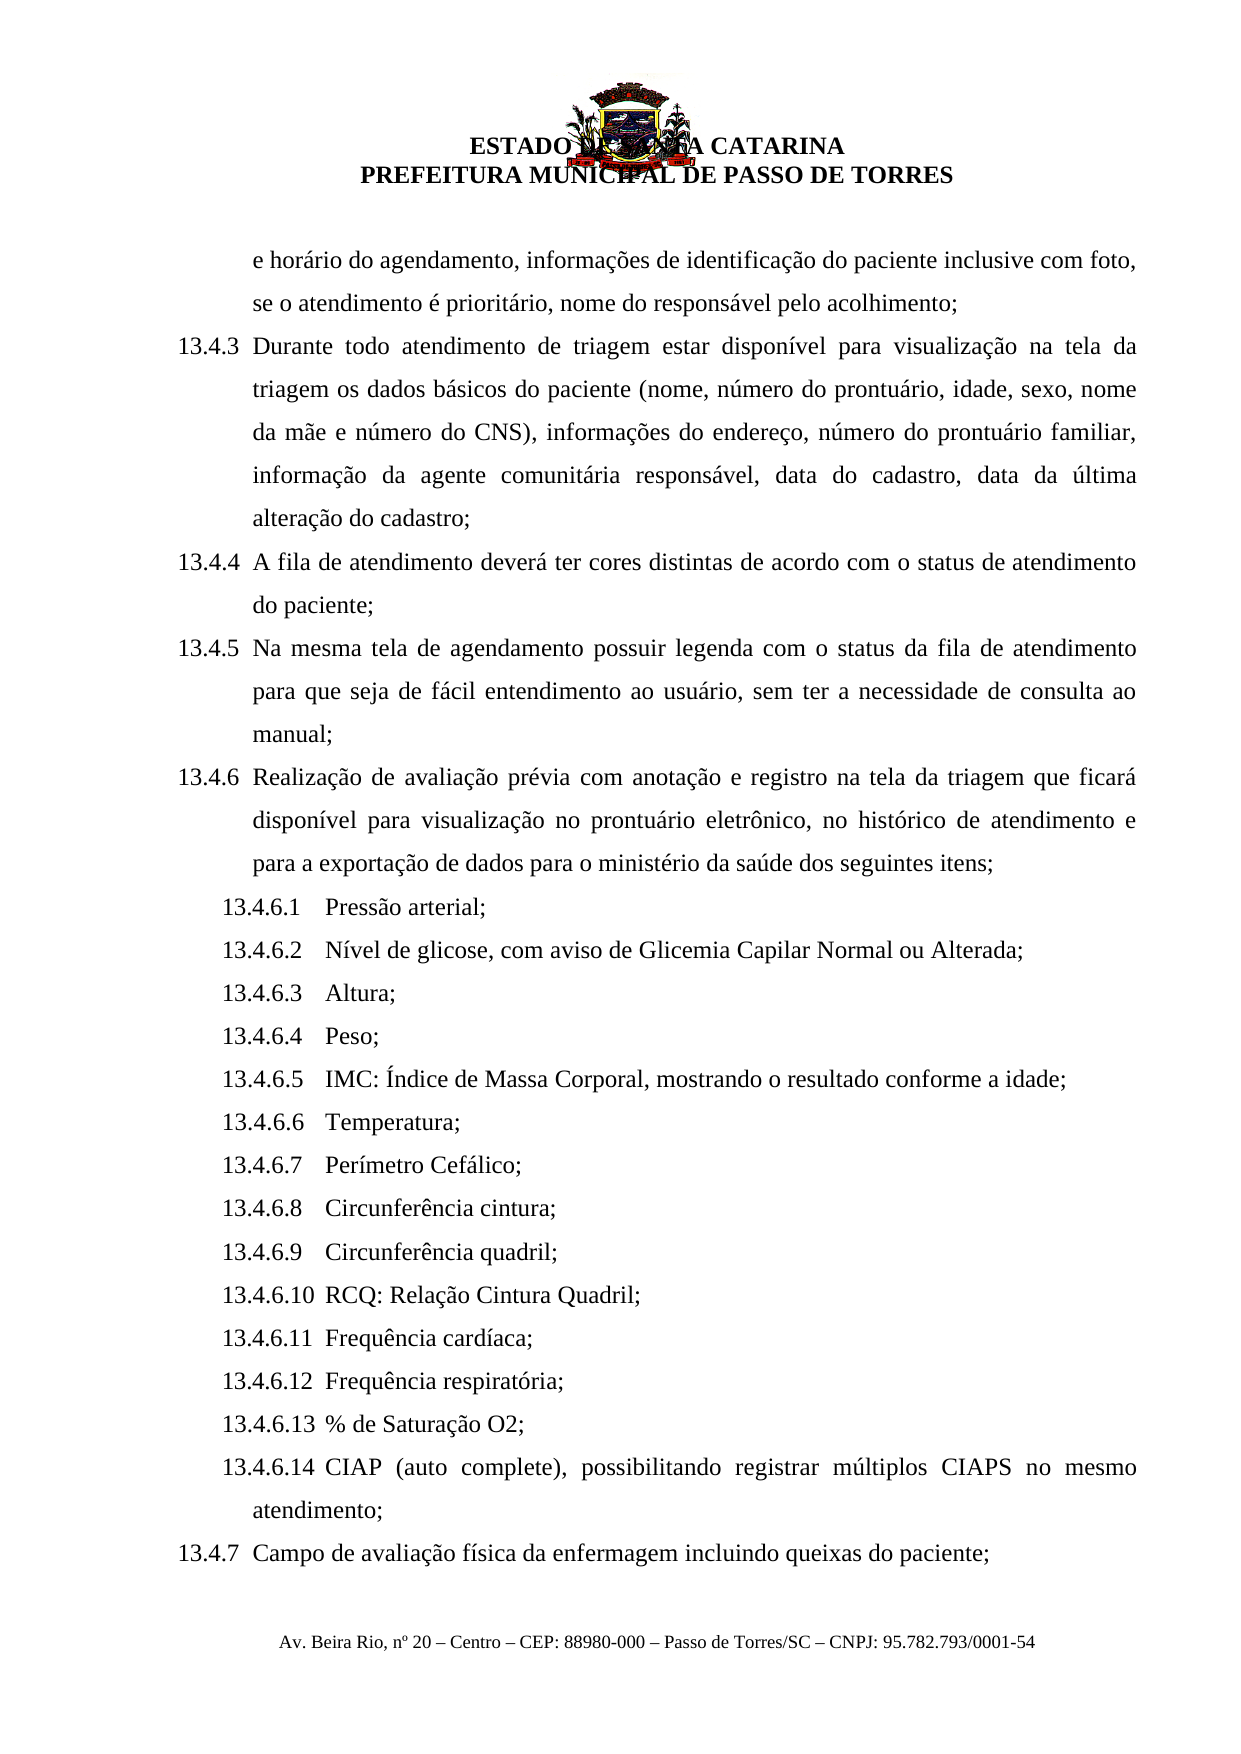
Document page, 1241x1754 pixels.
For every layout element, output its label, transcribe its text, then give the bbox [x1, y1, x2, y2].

list Na mesma tela de agendamento possuir legenda com o status da fila de atendimento para que seja de fácil entendimento ao usuário, sem ter a necessidade de consulta ao manual; [177, 633, 1137, 748]
list % de Saturação O2; [222, 1409, 1137, 1438]
list Durante todo atendimento de triagem estar disponível para visualização na tela da triagem os dados básicos do paciente (nome, número do prontuário, idade, sexo, nome da mãe e número do CNS), informações do endereço, número do prontuário familiar, informação da agente comunitária responsável, data do cadastro, data da última alteração do cadastro; [177, 331, 1137, 532]
list IMC: Índice de Massa Corporal, mostrando o resultado conforme a idade; [222, 1064, 1137, 1093]
list RCQ: Relação Cintura Quadril; [222, 1280, 1137, 1308]
list CIAP (auto complete), possibilitando registrar múltiplos CIAPS no mesmo atendimento; [222, 1452, 1137, 1524]
list Frequência cardíaca; [222, 1323, 1137, 1352]
list Frequência respiratória; [222, 1366, 1137, 1395]
list Perímetro Cefálico; [222, 1150, 1137, 1179]
list Altura; [222, 978, 1137, 1007]
picture [550, 73, 701, 187]
list A fila de atendimento deverá ter cores distintas de acordo com o status de atendimento do paciente; [177, 547, 1137, 618]
list Peso; [222, 1021, 1137, 1050]
list Realização de avaliação prévia com anotação e registro na tela da triagem que ficará disponível para visualização no prontuário eletrônico, no histórico de atendimento e para a exportação de dados para o ministério da saúde dos seguintes itens; [177, 762, 1137, 877]
list Nível de glicose, com aviso de Glicemia Capilar Normal ou Alterada; [222, 935, 1137, 963]
list Temperatura; [222, 1107, 1137, 1136]
list Pressão arterial; [222, 892, 1137, 920]
list Circunferência cintura; [222, 1193, 1137, 1222]
list Campo de avaliação física da enfermagem incluindo queixas do paciente; [177, 1538, 1137, 1567]
list Circunferência quadril; [222, 1237, 1137, 1265]
